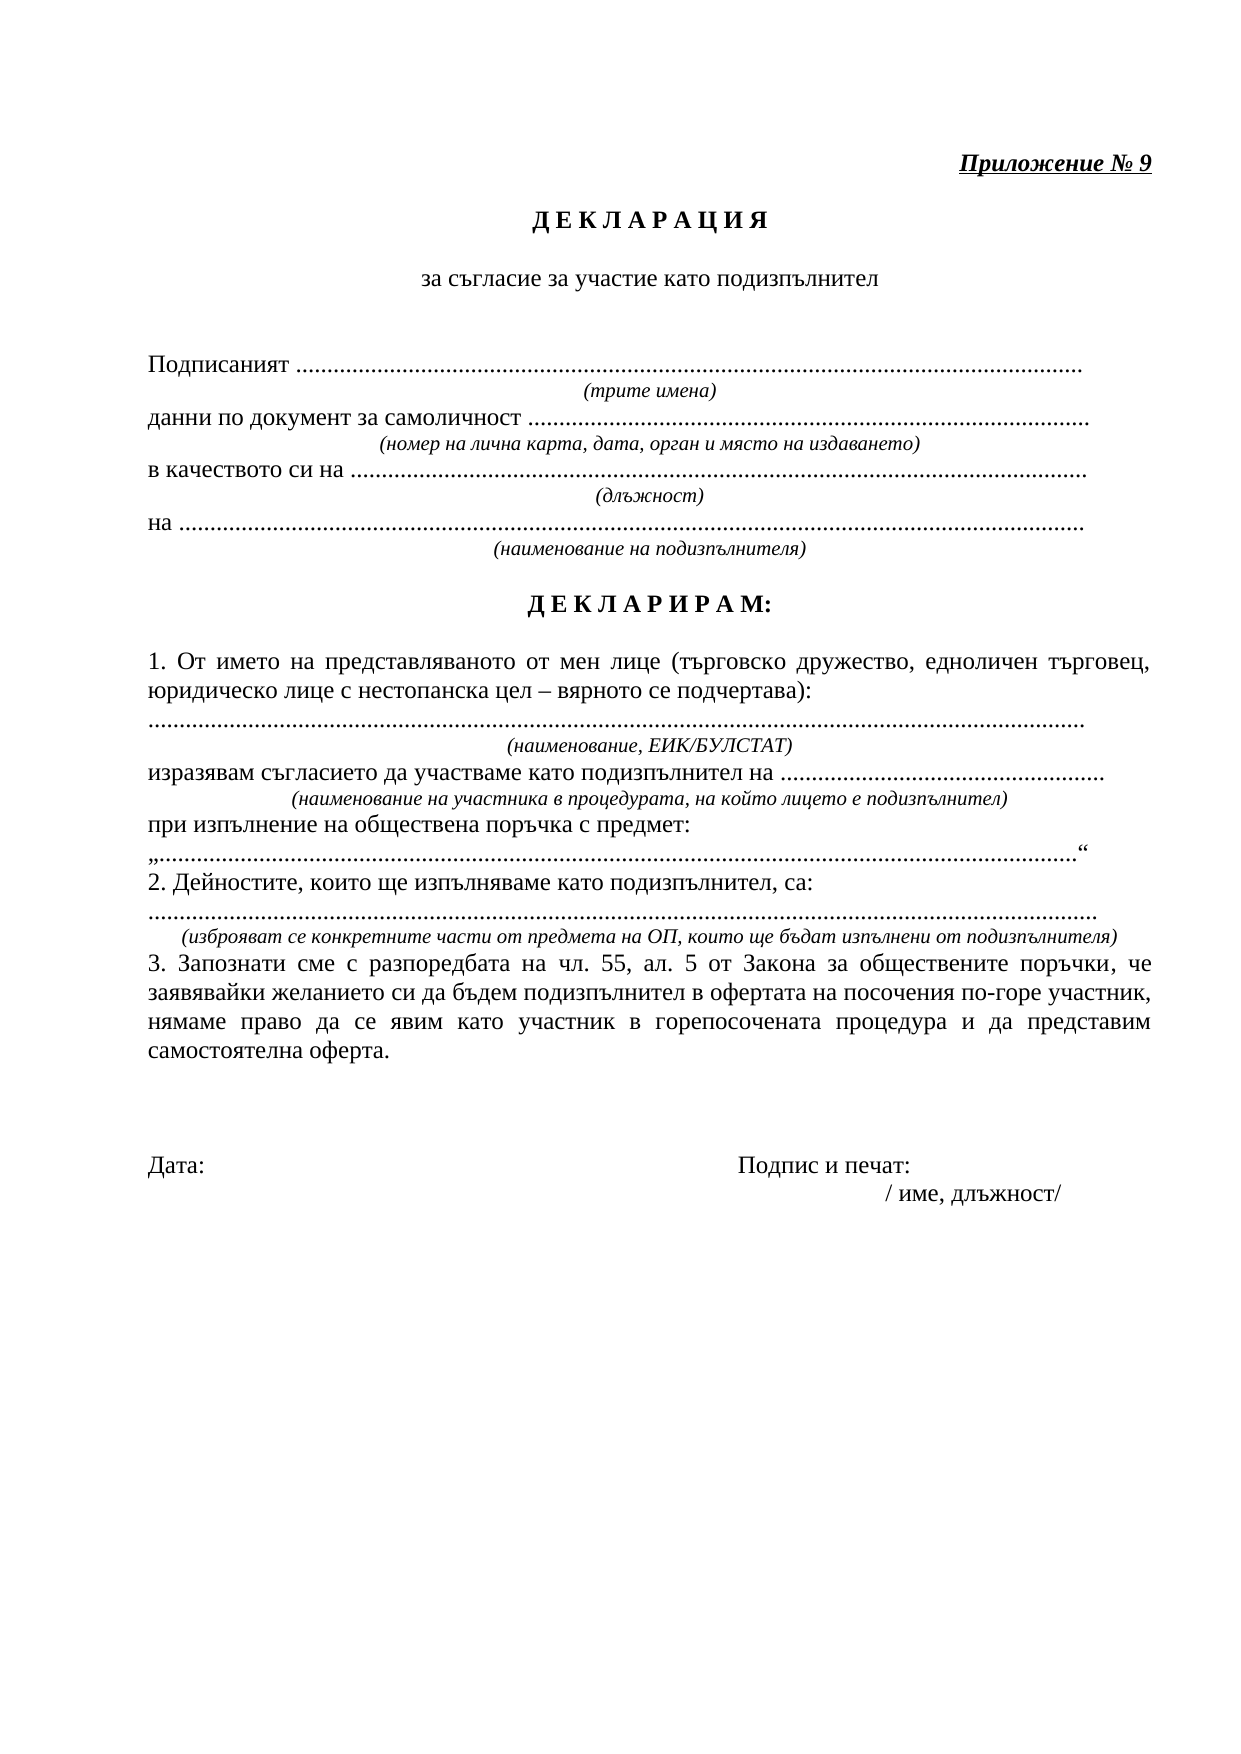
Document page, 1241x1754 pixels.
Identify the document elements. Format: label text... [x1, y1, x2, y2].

text (наименование на подизпълнителя) [148, 536, 1152, 560]
text в качеството си на ...................................................................................................................... [148, 454, 1152, 483]
text 2. Дейностите, които ще изпълняваме като подизпълнител, са: [148, 867, 1152, 896]
text / име, длъжност/ [148, 1178, 1152, 1207]
text ........................................................................................................................................................ [148, 896, 1152, 924]
text Подписаният .............................................................................................................................. [148, 349, 1152, 378]
text при изпълнение на обществена поръчка с предмет: [148, 809, 1152, 838]
text изразявам съгласието да участваме като подизпълнител на .................................................... [148, 757, 1152, 785]
text Дата: Подпис и печат: [148, 1150, 1152, 1178]
text (наименование на участника в процедурата, на който лицето е подизпълнител) [148, 785, 1152, 809]
text 3. Запознати сме с разпоредбата на чл. 55, ал. 5 от Закона за обществените поръчки, че заявявайки желанието си да бъдем подизпълнител в офертата на посочения по-горе участник, нямаме право да се явим като участник в горепосочената процедура и да представим самостоятелна оферта. [148, 948, 1152, 1063]
text „...................................................................................................................................................“ [148, 838, 1152, 867]
text ...................................................................................................................................................... [148, 704, 1152, 733]
text Приложение № 9 [148, 148, 1152, 176]
text Д Е К Л А Р И Р А М: [148, 589, 1152, 618]
text 1. От името на представляваното от мен лице (търговско дружество, едноличен търговец, юридическо лице с нестопанска цел – вярното се подчертава): [148, 646, 1152, 704]
text на ................................................................................................................................................. [148, 507, 1152, 536]
text за съгласие за участие като подизпълнител [148, 263, 1152, 291]
text (номер на лична карта, дата, орган и място на издаването) [148, 430, 1152, 454]
text данни по документ за самоличност .......................................................................................... [148, 402, 1152, 430]
text (изброяват се конкретните части от предмета на ОП, които ще бъдат изпълнени от подизпълнителя) [148, 924, 1152, 948]
text (трите имена) [148, 378, 1152, 402]
text Д Е К Л А Р А Ц И Я [148, 205, 1152, 234]
text (наименование, ЕИК/БУЛСТАТ) [148, 733, 1152, 757]
text (длъжност) [148, 483, 1152, 507]
